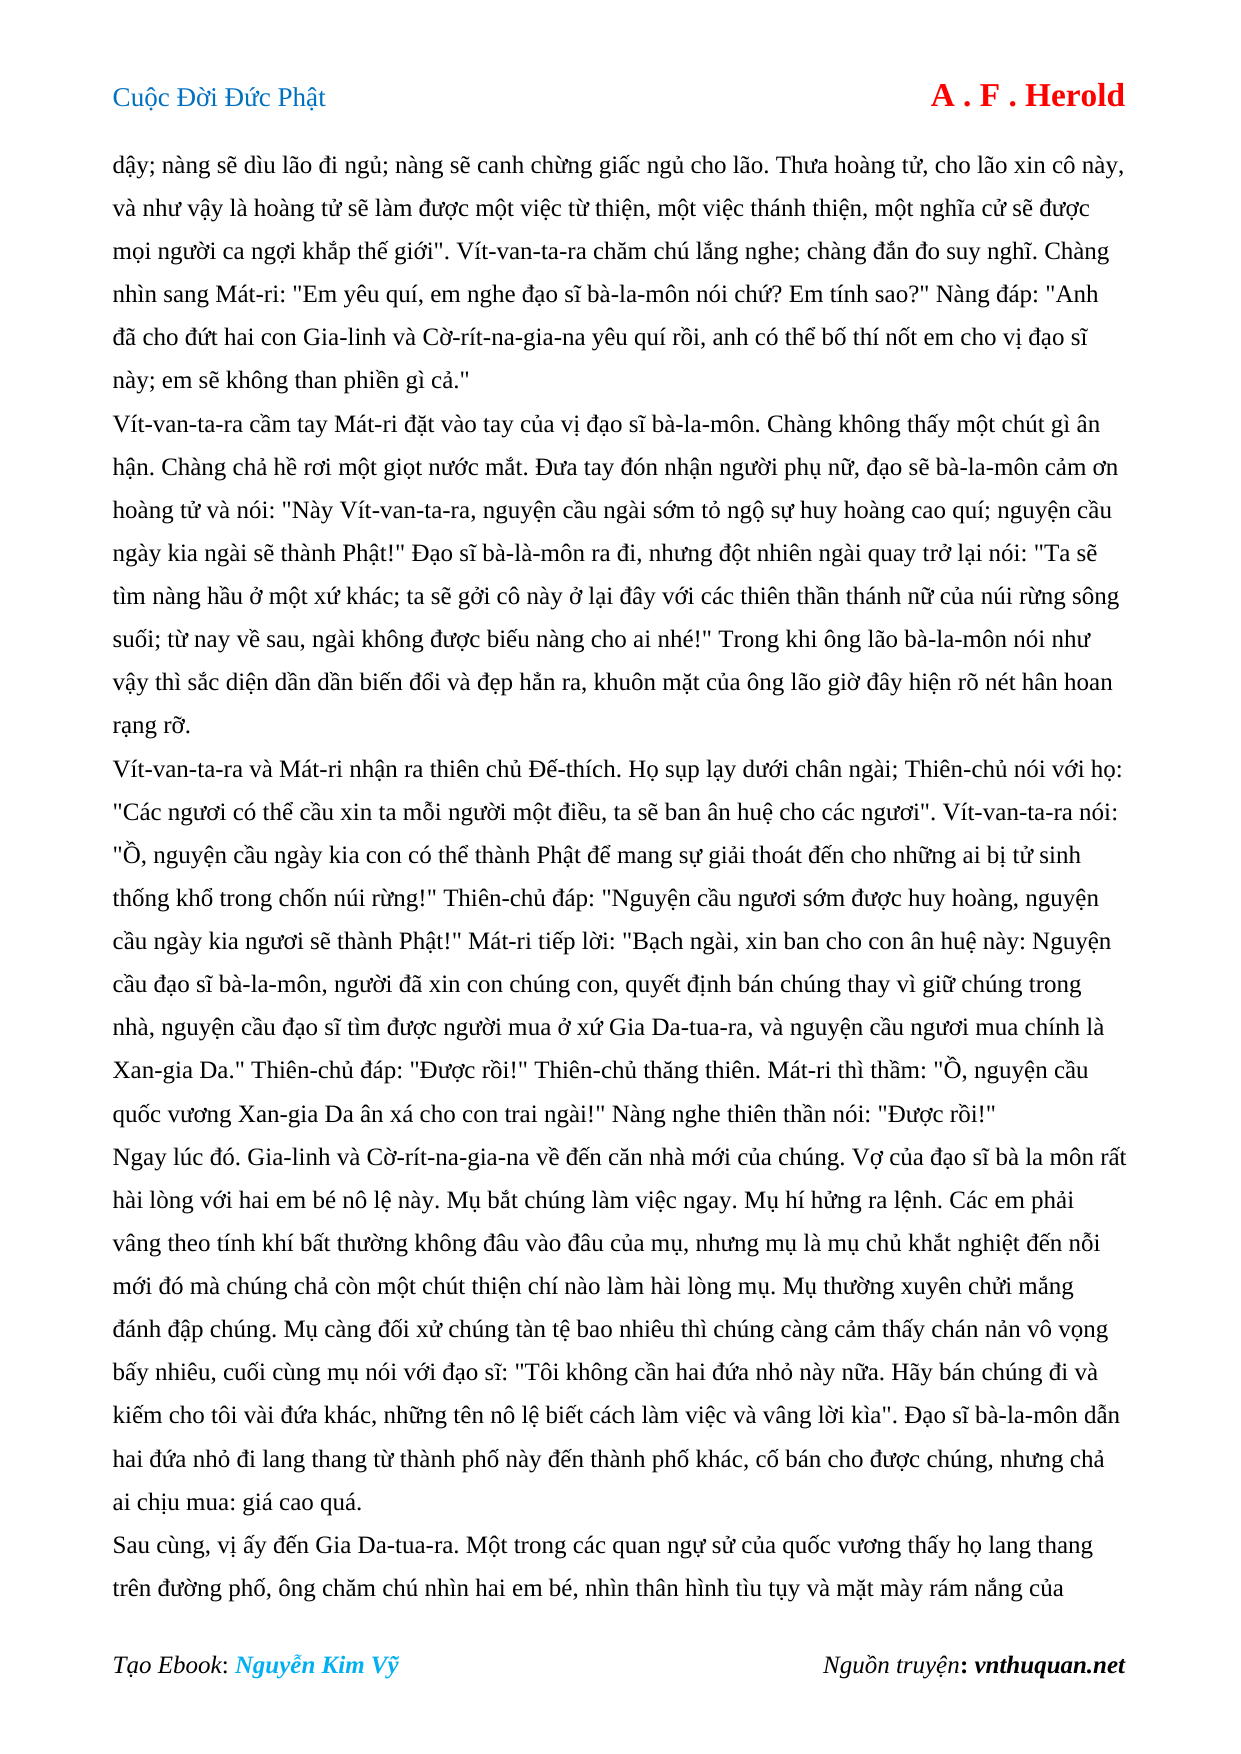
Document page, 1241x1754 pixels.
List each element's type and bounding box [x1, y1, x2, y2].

text [112, 150, 1128, 1602]
